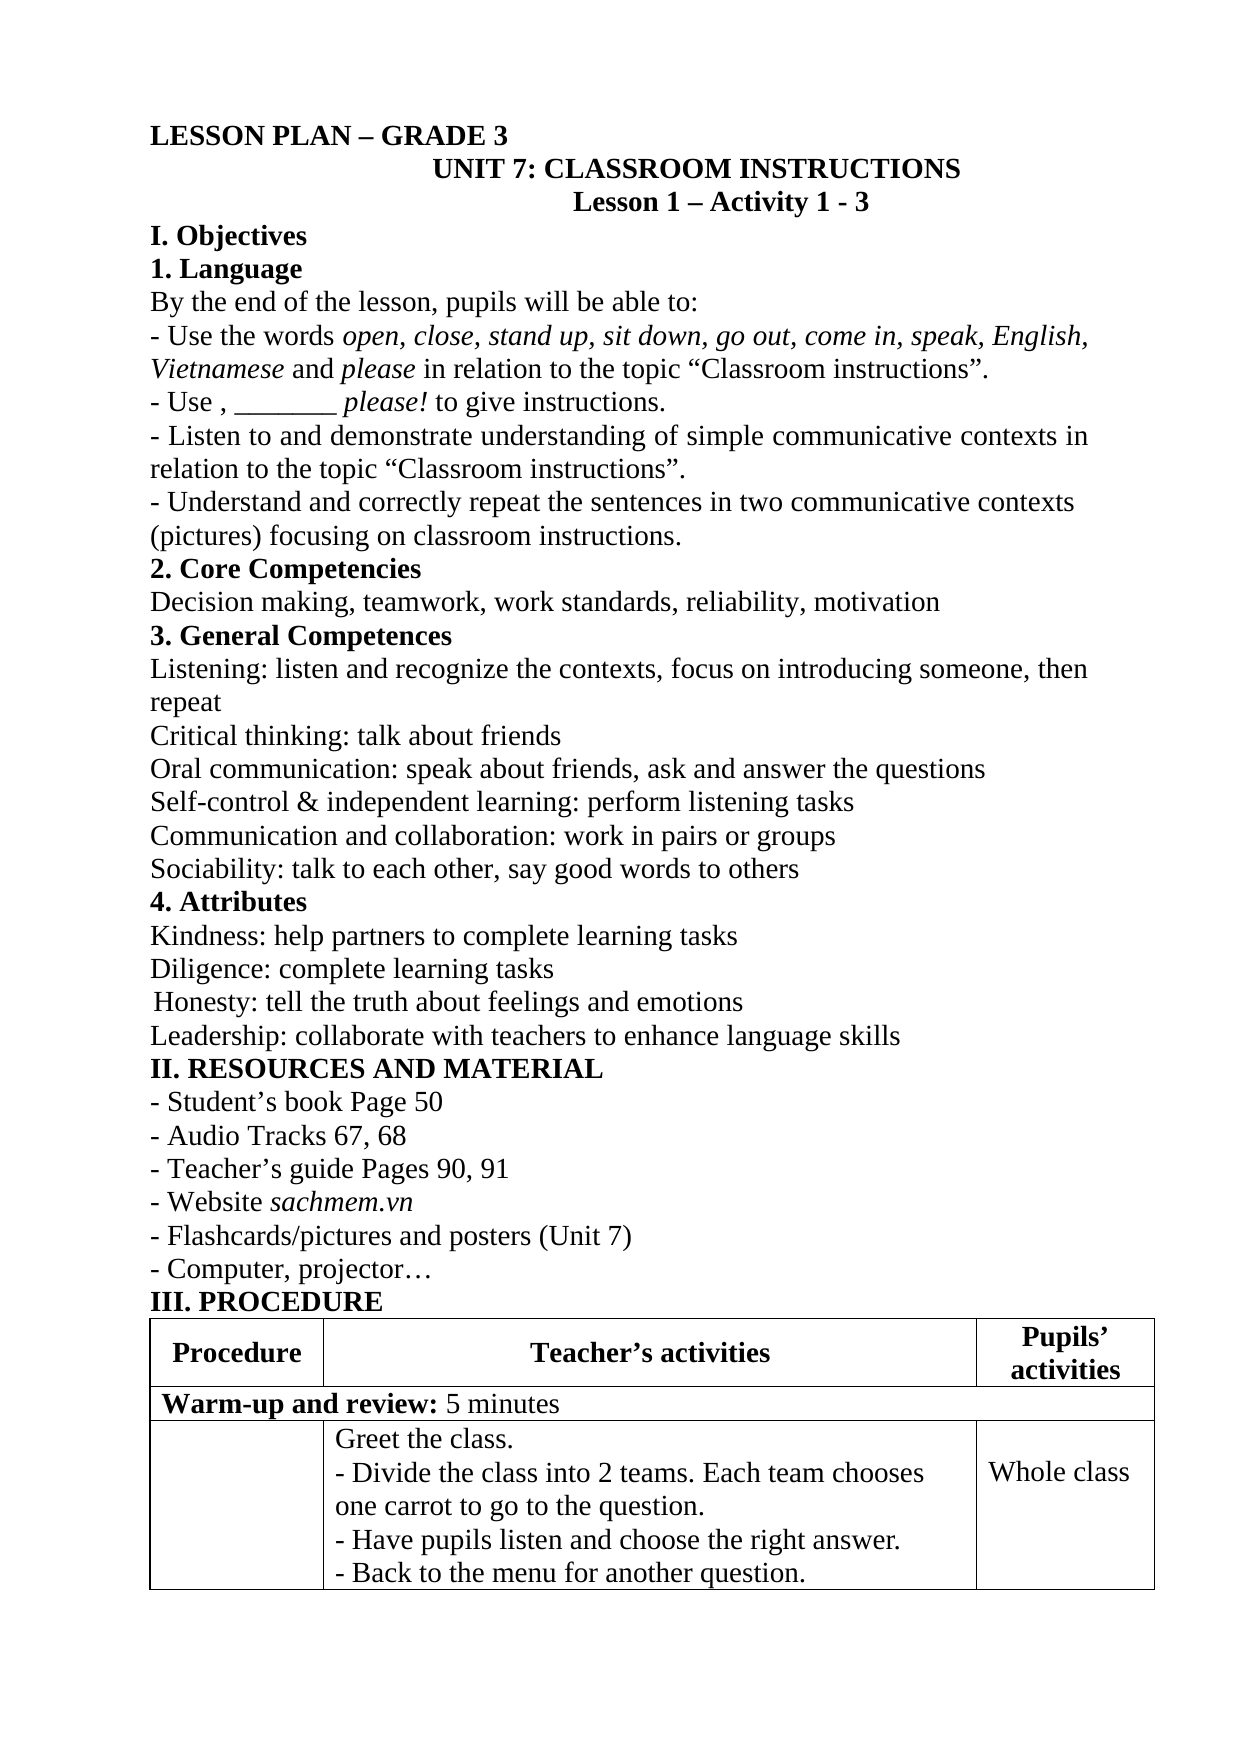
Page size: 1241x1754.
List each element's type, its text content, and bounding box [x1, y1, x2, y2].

table_header Pupils’ activities [977, 1319, 1154, 1386]
text III. PROCEDURE [150, 1285, 1090, 1318]
text 1. Language [150, 252, 1090, 285]
text Critical thinking: talk about friends [150, 718, 1090, 752]
text II. RESOURCES AND MATERIAL [150, 1052, 1090, 1085]
text - Flashcards/pictures and posters (Unit 7) [150, 1218, 1090, 1252]
text Leadership: collaborate with teachers to enhance language skills [150, 1018, 1090, 1052]
text - Use , _______ please! to give instructions. [150, 385, 1090, 418]
text Lesson 1 – Activity 1 - 3 [150, 185, 1090, 218]
text 4. Attributes [150, 885, 1090, 918]
table_header Teacher’s activities [324, 1319, 976, 1386]
text - Listen to and demonstrate understanding of simple communicative contexts in relation to the topic “Classroom instructions”. [150, 418, 1090, 485]
text Honesty: tell the truth about feelings and emotions [138, 985, 1090, 1018]
text - Website sachmem.vn [150, 1185, 1090, 1218]
text Sociability: talk to each other, say good words to others [150, 852, 1090, 885]
text I. Objectives [150, 218, 1090, 252]
text Communication and collaboration: work in pairs or groups [150, 818, 1090, 852]
text By the end of the lesson, pupils will be able to: [150, 285, 1090, 318]
text 2. Core Competencies [150, 552, 1090, 585]
text Diligence: complete learning tasks [150, 952, 1090, 985]
text - Understand and correctly repeat the sentences in two communicative contexts (pictures) focusing on classroom instructions. [150, 485, 1090, 552]
text - Audio Tracks 67, 68 [150, 1118, 1090, 1152]
text UNIT 7: CLASSROOM INSTRUCTIONS [150, 152, 1090, 185]
text Listening: listen and recognize the contexts, focus on introducing someone, then repeat [150, 652, 1090, 718]
text - Use the words open, close, stand up, sit down, go out, come in, speak, English, Vietnamese and please in relation to the topic “Classroom instructions”. [150, 318, 1090, 385]
text - Computer, projector… [150, 1252, 1090, 1285]
text Oral communication: speak about friends, ask and answer the questions [150, 752, 1090, 785]
table_cell Warm-up and review: 5 minutes [151, 1387, 1154, 1420]
text Kindness: help partners to complete learning tasks [150, 918, 1090, 952]
text 3. General Competences [150, 618, 1090, 652]
text Self-control & independent learning: perform listening tasks [150, 785, 1090, 818]
table_header Procedure [151, 1319, 323, 1386]
table_cell [151, 1421, 323, 1589]
text LESSON PLAN – GRADE 3 [150, 118, 1090, 152]
text Decision making, teamwork, work standards, reliability, motivation [150, 585, 1090, 618]
text - Student’s book Page 50 [150, 1085, 1090, 1118]
table_cell Whole class [977, 1421, 1154, 1589]
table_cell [324, 1421, 976, 1589]
text - Teacher’s guide Pages 90, 91 [150, 1152, 1090, 1185]
